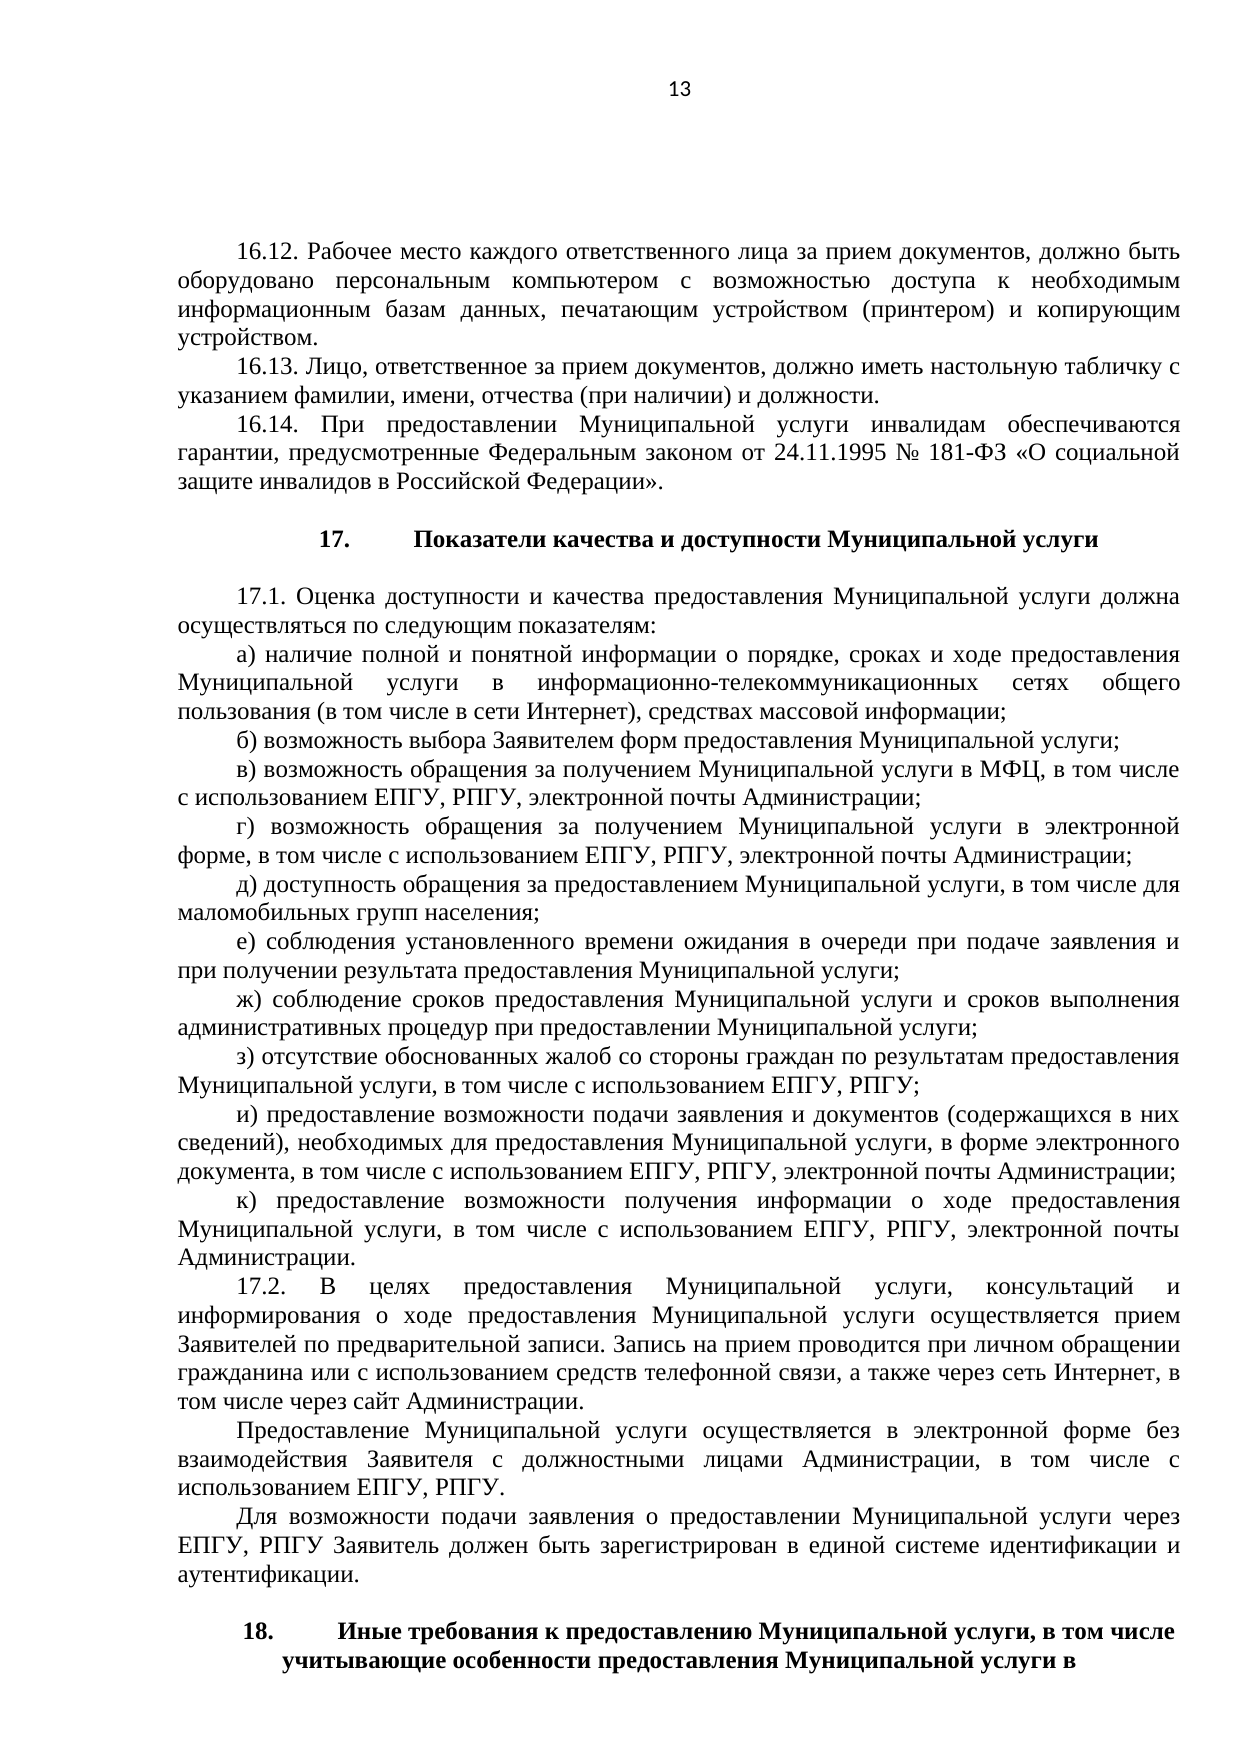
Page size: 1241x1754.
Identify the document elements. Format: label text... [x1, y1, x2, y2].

text 17.2. В целях предоставления Муниципальной услуги, консультаций и информирования о ходе предоставления Муниципальной услуги осуществляется прием Заявителей по предварительной записи. Запись на прием проводится при личном обращении гражданина или с использованием средств телефонной связи, а также через сеть Интернет, в том числе через сайт Администрации. [177, 1271, 1181, 1415]
text 16.14. При предоставлении Муниципальной услуги инвалидам обеспечиваются гарантии, предусмотренные Федеральным законом от 24.11.1995 № 181-ФЗ «О социальной защите инвалидов в Российской Федерации». [177, 409, 1181, 495]
text д) доступность обращения за предоставлением Муниципальной услуги, в том числе для маломобильных групп населения; [177, 869, 1181, 926]
text г) возможность обращения за получением Муниципальной услуги в электронной форме, в том числе с использованием ЕПГУ, РПГУ, электронной почты Администрации; [177, 811, 1181, 869]
text 16.12. Рабочее место каждого ответственного лица за прием документов, должно быть оборудовано персональным компьютером с возможностью доступа к необходимым информационным базам данных, печатающим устройством (принтером) и копирующим устройством. [177, 236, 1181, 351]
text в) возможность обращения за получением Муниципальной услуги в МФЦ, в том числе с использованием ЕПГУ, РПГУ, электронной почты Администрации; [177, 754, 1181, 811]
text Предоставление Муниципальной услуги осуществляется в электронной форме без взаимодействия Заявителя с должностными лицами Администрации, в том числе с использованием ЕПГУ, РПГУ. [177, 1415, 1181, 1501]
text 16.13. Лицо, ответственное за прием документов, должно иметь настольную табличку с указанием фамилии, имени, отчества (при наличии) и должности. [177, 351, 1181, 409]
text е) соблюдения установленного времени ожидания в очереди при подаче заявления и при получении результата предоставления Муниципальной услуги; [177, 926, 1181, 984]
text Для возможности подачи заявления о предоставлении Муниципальной услуги через ЕПГУ, РПГУ Заявитель должен быть зарегистрирован в единой системе идентификации и аутентификации. [177, 1501, 1181, 1587]
text и) предоставление возможности подачи заявления и документов (содержащихся в них сведений), необходимых для предоставления Муниципальной услуги, в форме электронного документа, в том числе с использованием ЕПГУ, РПГУ, электронной почты Администрации; [177, 1099, 1181, 1185]
text к) предоставление возможности получения информации о ходе предоставления Муниципальной услуги, в том числе с использованием ЕПГУ, РПГУ, электронной почты Администрации. [177, 1185, 1181, 1271]
text ж) соблюдение сроков предоставления Муниципальной услуги и сроков выполнения административных процедур при предоставлении Муниципальной услуги; [177, 984, 1181, 1041]
text 17.1. Оценка доступности и качества предоставления Муниципальной услуги должна осуществляться по следующим показателям: [177, 581, 1181, 639]
list Показатели качества и доступности Муниципальной услуги [177, 524, 1181, 552]
text а) наличие полной и понятной информации о порядке, сроках и ходе предоставления Муниципальной услуги в информационно-телекоммуникационных сетях общего пользования (в том числе в сети Интернет), средствах массовой информации; [177, 639, 1181, 725]
text б) возможность выбора Заявителем форм предоставления Муниципальной услуги; [177, 725, 1181, 754]
text з) отсутствие обоснованных жалоб со стороны граждан по результатам предоставления Муниципальной услуги, в том числе с использованием ЕПГУ, РПГУ; [177, 1041, 1181, 1099]
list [177, 1616, 1181, 1674]
